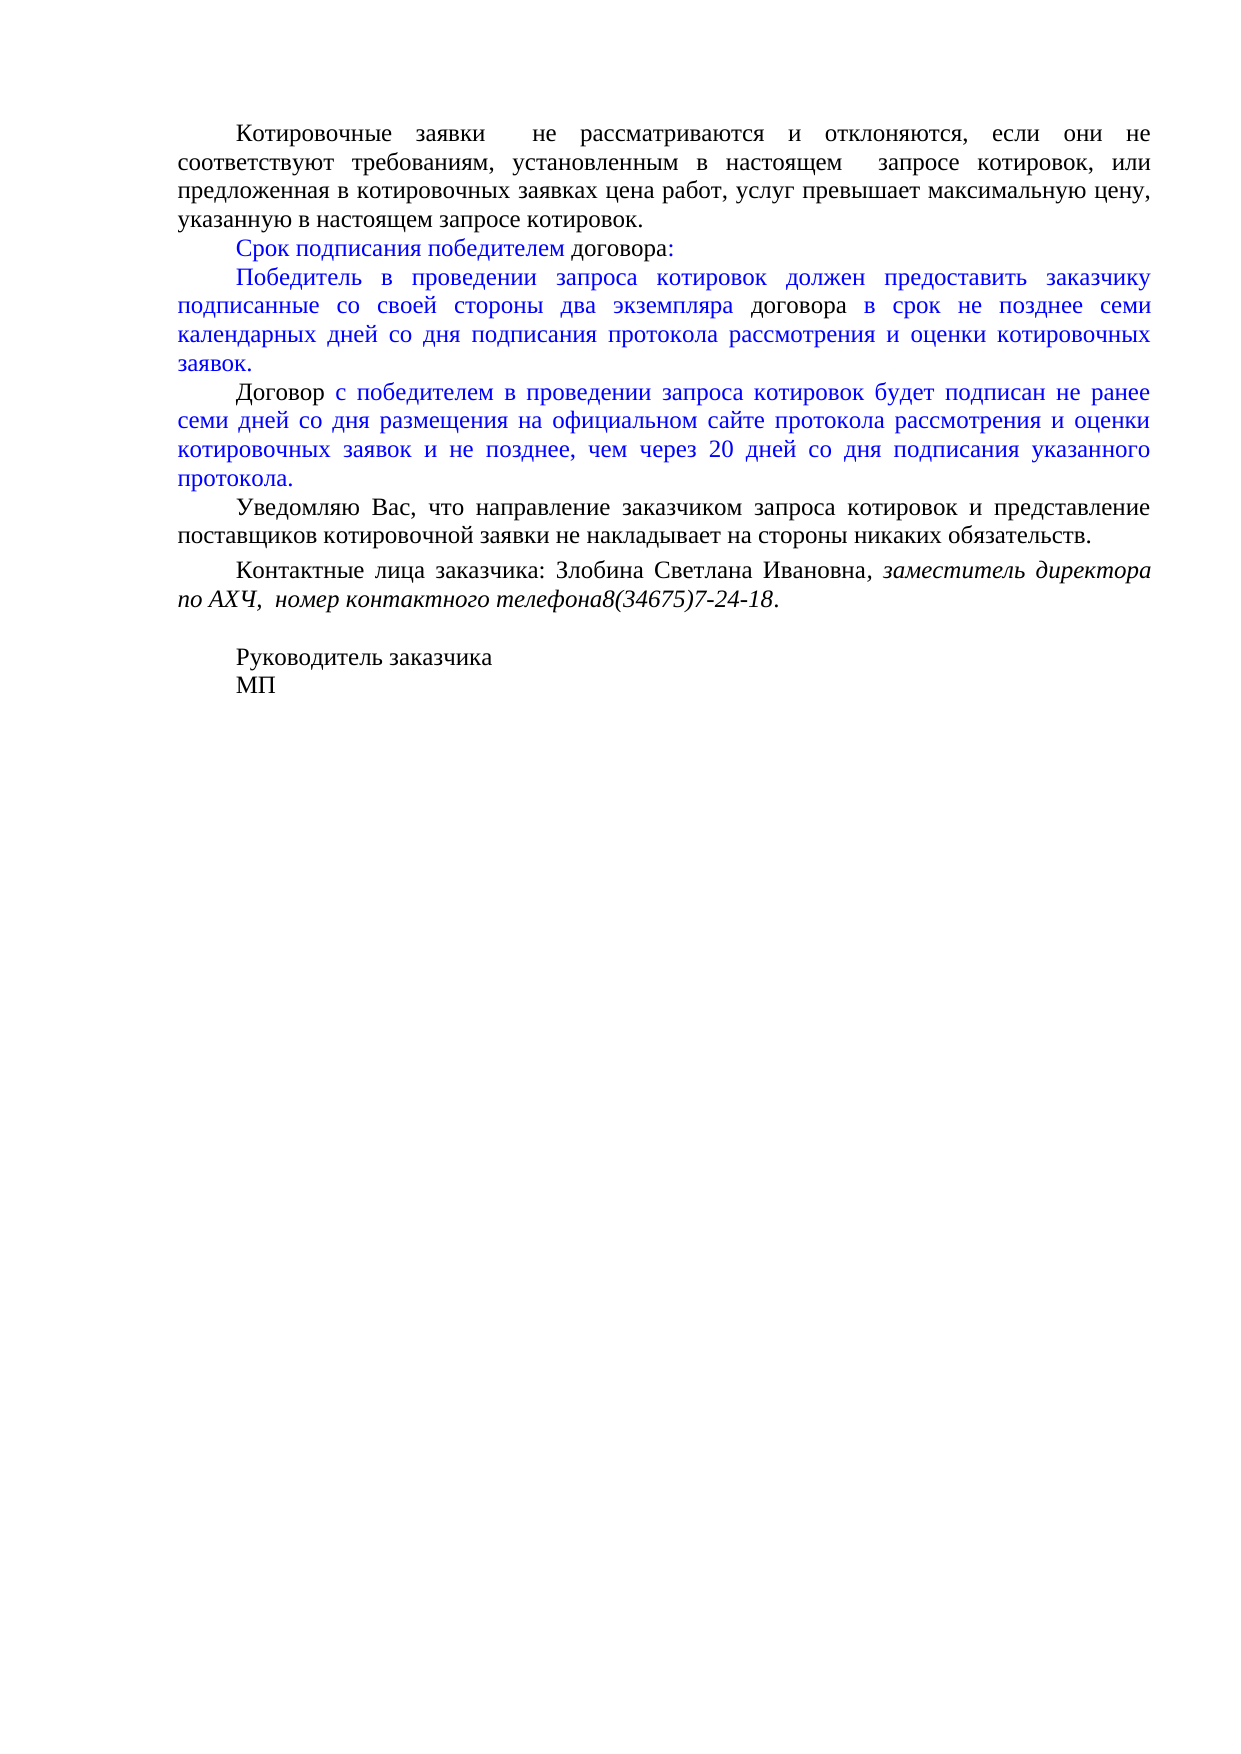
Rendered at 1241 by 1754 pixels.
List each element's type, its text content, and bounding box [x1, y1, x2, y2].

text МП [177, 671, 1152, 699]
text Срок подписания победителем договора: [177, 233, 1152, 262]
list Контактные лица заказчика: Злобина Светлана Ивановна, заместитель директора по АХЧ, номер контактного телефона8(34675)7-24-18. [177, 556, 1152, 613]
text Котировочные заявки не рассматриваются и отклоняются, если они не соответствуют требованиям, установленным в настоящем запросе котировок, или предложенная в котировочных заявках цена работ, услуг превышает максимальную цену, указанную в настоящем запросе котировок. [177, 118, 1152, 233]
text Договор с победителем в проведении запроса котировок будет подписан не ранее семи дней со дня размещения на официальном сайте протокола рассмотрения и оценки котировочных заявок и не позднее, чем через 20 дней со дня подписания указанного протокола. [177, 377, 1152, 492]
text Победитель в проведении запроса котировок должен предоставить заказчику подписанные со своей стороны два экземпляра договора в срок не позднее семи календарных дней со дня подписания протокола рассмотрения и оценки котировочных заявок. [177, 262, 1152, 377]
text Уведомляю Вас, что направление заказчиком запроса котировок и представление поставщиков котировочной заявки не накладывает на стороны никаких обязательств. [177, 492, 1152, 549]
text Руководитель заказчика [177, 642, 1152, 671]
